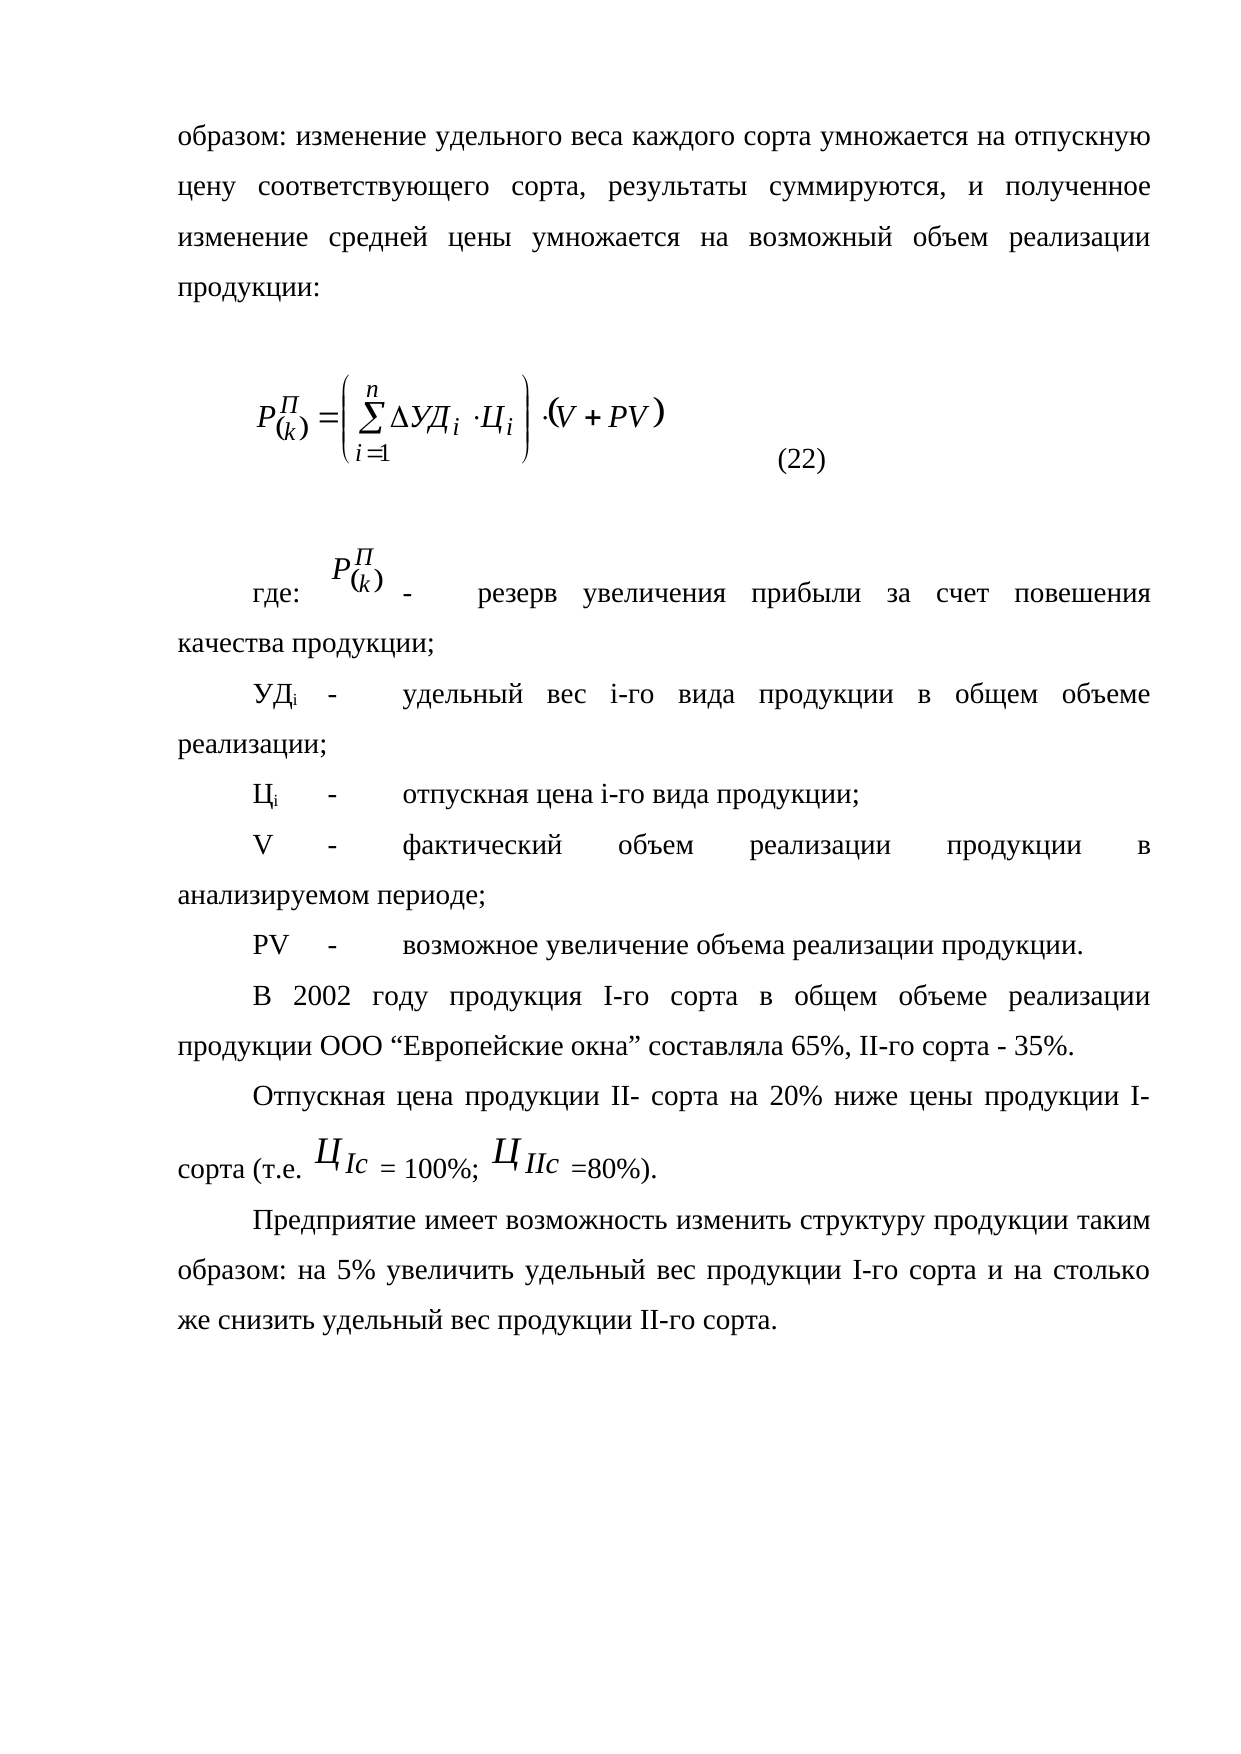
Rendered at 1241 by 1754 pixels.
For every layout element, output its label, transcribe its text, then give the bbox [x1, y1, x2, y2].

text Предприятие имеет возможность изменить структуру продукции таким образом: на 5% увеличить удельный вес продукции I-го сорта и на столько же снизить удельный вес продукции II-го сорта. [177, 1202, 1152, 1336]
text УДi - удельный вес i-го вида продукции в общем объеме реализации; [177, 676, 1152, 760]
text Отпускная цена продукции II- сорта на 20% ниже цены продукции I-сорта (т.е. = 100%; =80%). [177, 1078, 1152, 1185]
text Цi - отпускная цена i-го вида продукции; [177, 777, 1152, 810]
text В 2002 году продукция I-го сорта в общем объеме реализации продукции ООО “Европейские окна” составляла 65%, II-го сорта - 35%. [177, 978, 1152, 1062]
text (22) [177, 370, 1152, 474]
text где: - резерв увеличения прибыли за счет повешения качества продукции; [177, 542, 1152, 659]
text PV - возможное увеличение объема реализации продукции. [177, 927, 1152, 961]
text V - фактический объем реализации продукции в анализируемом периоде; [177, 827, 1152, 911]
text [177, 118, 1152, 303]
